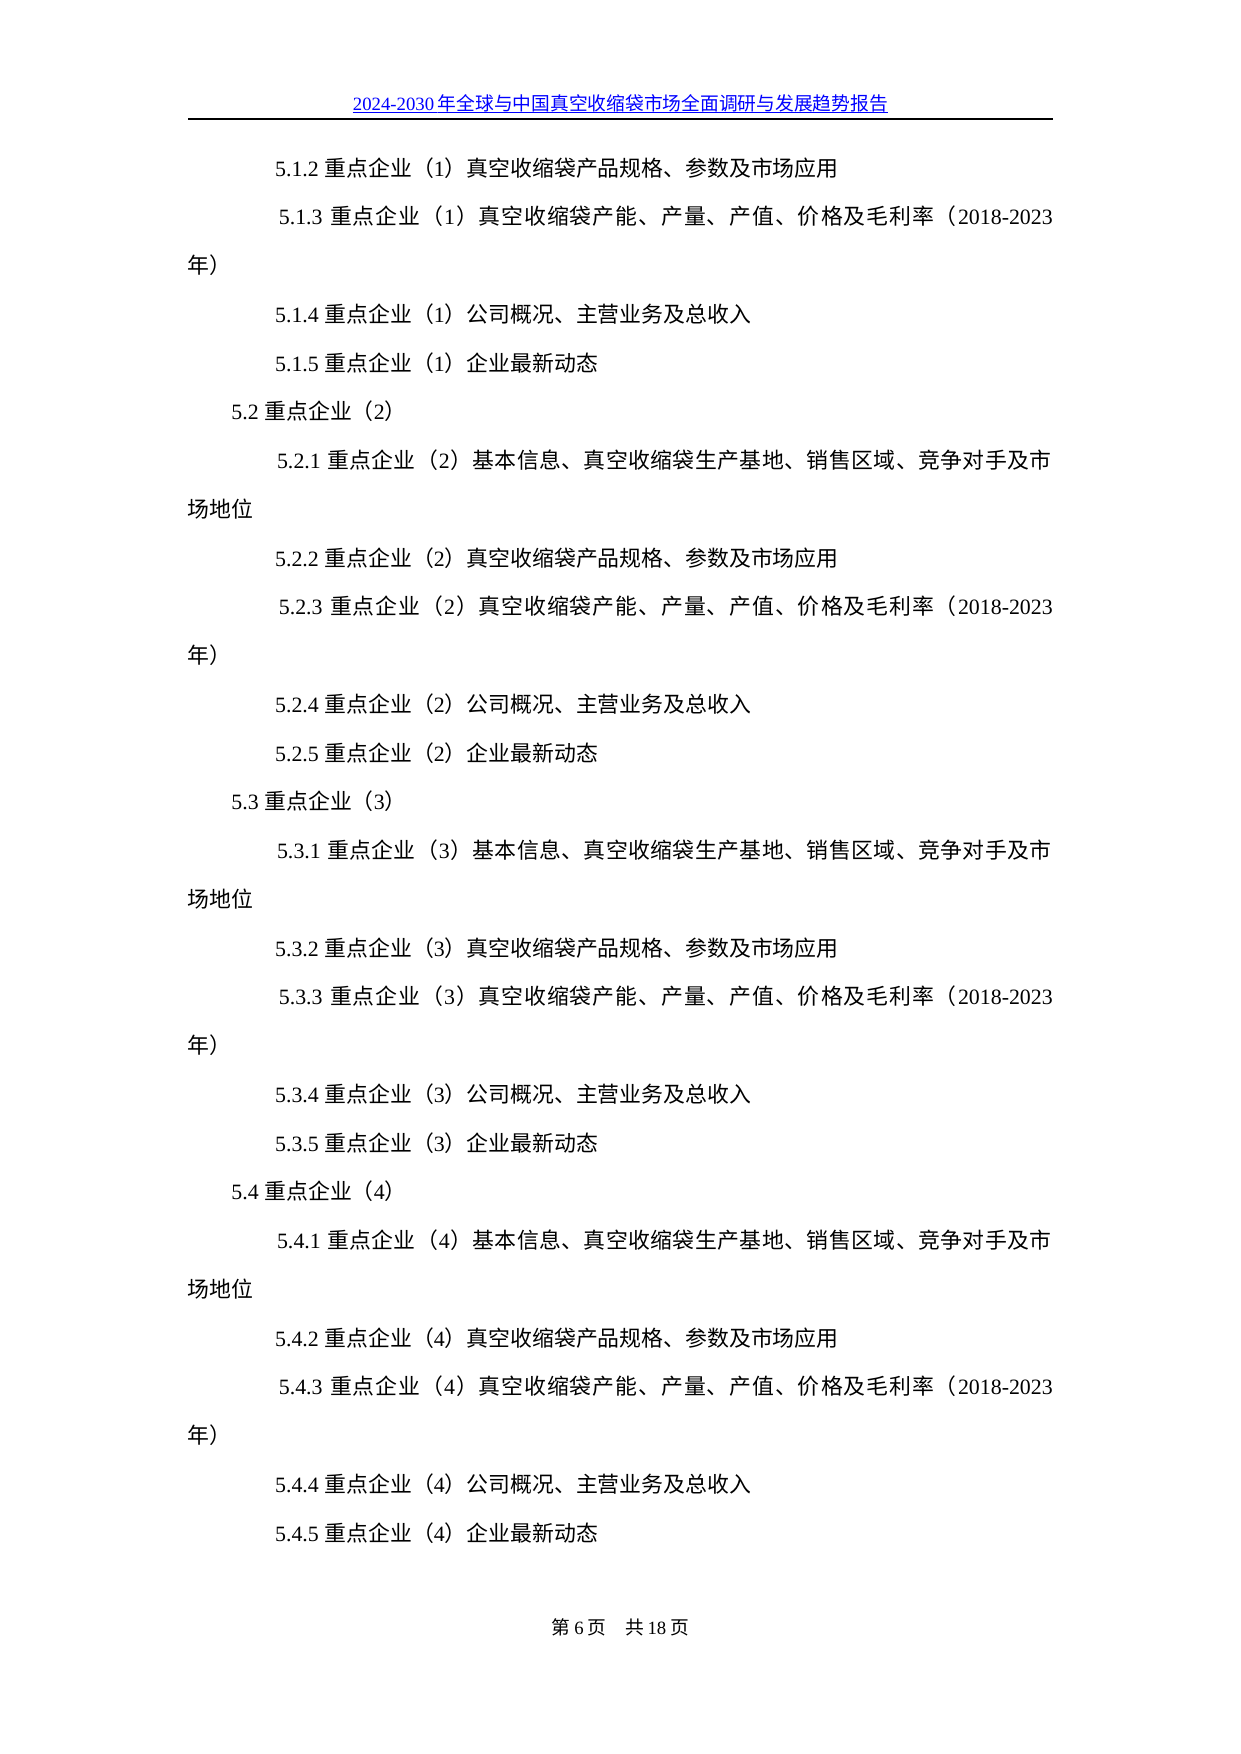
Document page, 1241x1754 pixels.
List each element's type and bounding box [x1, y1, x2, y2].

text [187, 150, 1053, 1548]
